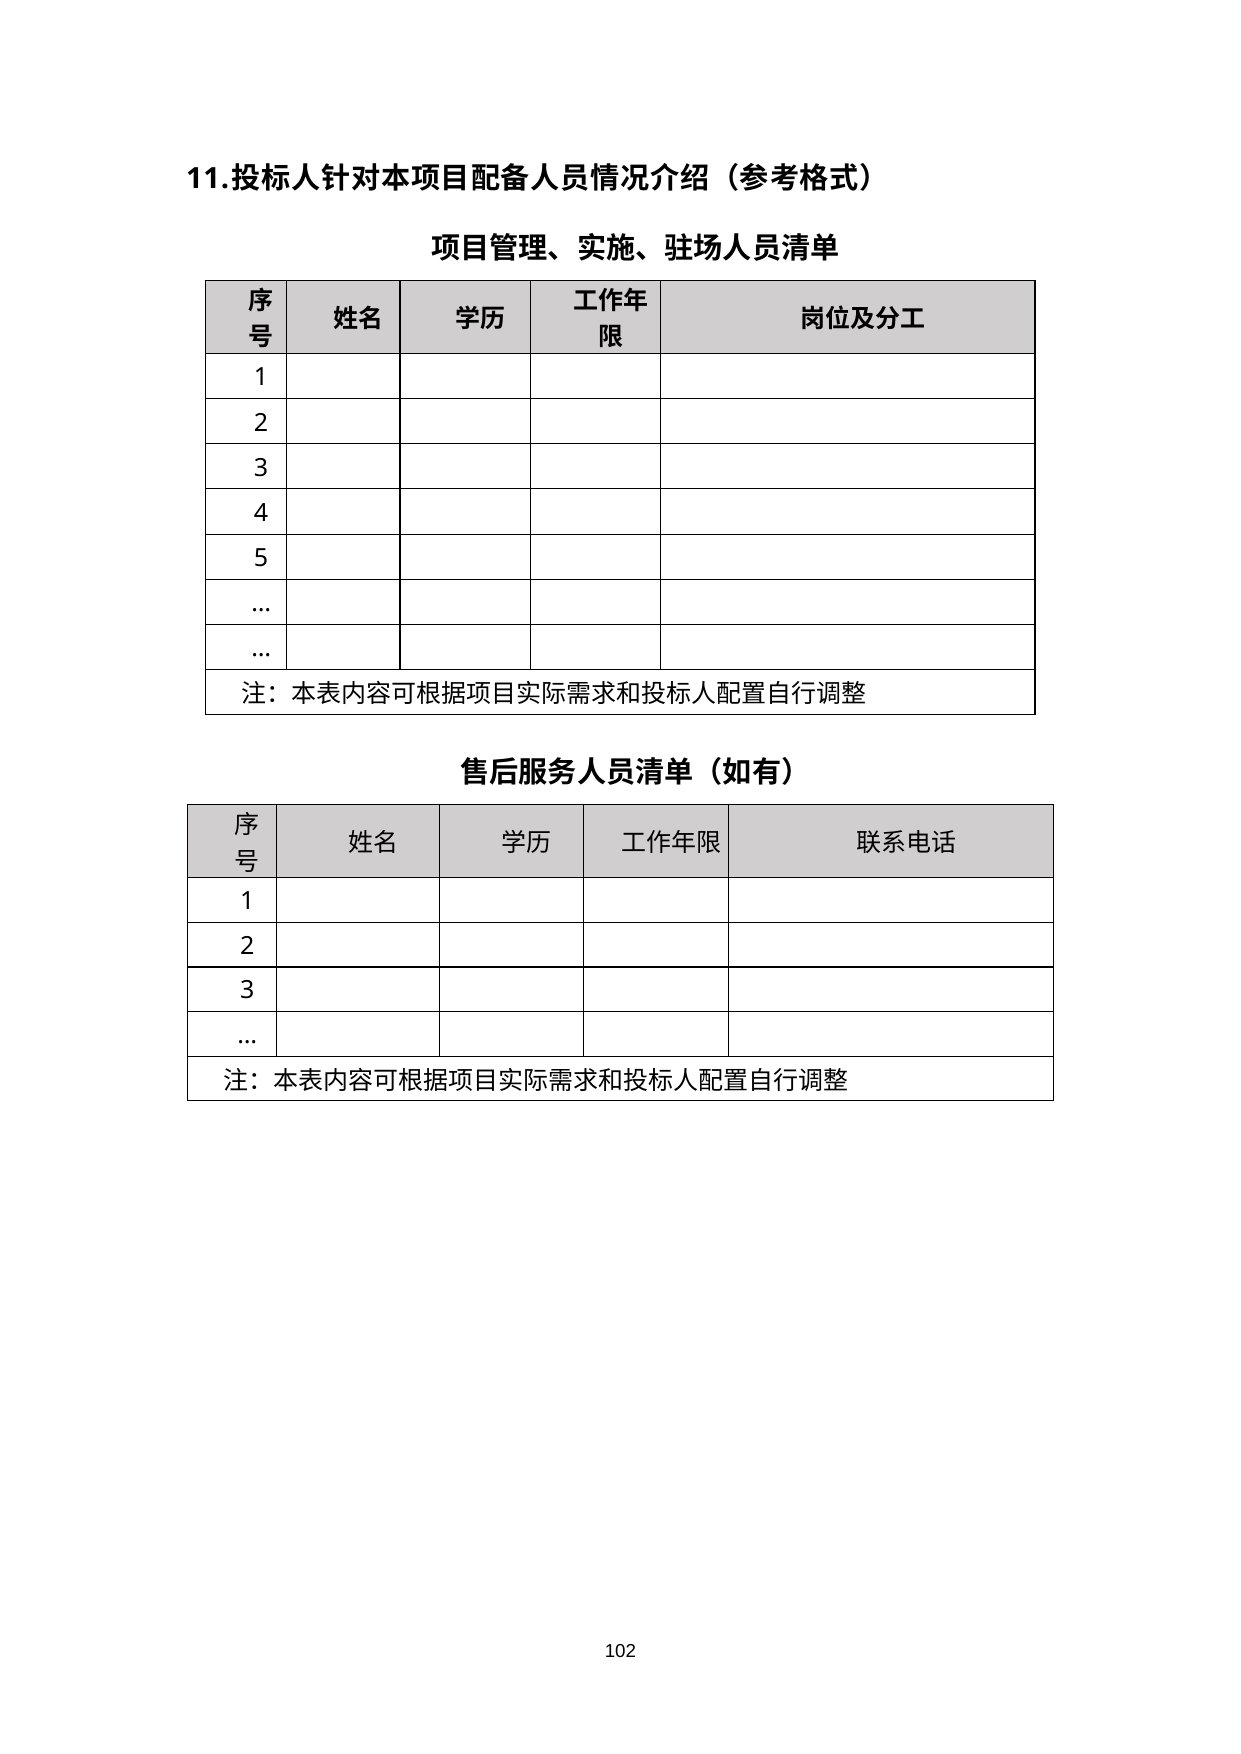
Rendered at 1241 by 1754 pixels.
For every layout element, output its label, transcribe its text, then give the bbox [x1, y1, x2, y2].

table_cell 注：本表内容可根据项目实际需求和投标人配置自行调整 [188, 1057, 1053, 1100]
table_cell … [188, 1012, 276, 1056]
table_cell [401, 444, 530, 488]
table_cell [401, 535, 530, 578]
table_cell [729, 923, 1053, 966]
table_cell [277, 1012, 439, 1056]
table_cell [531, 625, 660, 669]
table_cell [531, 535, 660, 578]
table_cell … [206, 625, 286, 669]
table_cell [287, 444, 399, 488]
table_header 工作年限 [584, 805, 728, 877]
table_cell [584, 923, 728, 966]
table_cell [661, 399, 1034, 443]
table_cell 2 [188, 923, 276, 966]
table_header 姓名 [277, 805, 439, 877]
table_cell [729, 878, 1053, 922]
table_header 序号 [206, 281, 286, 353]
table_cell [440, 1012, 583, 1056]
table_cell 5 [206, 535, 286, 578]
table_cell [584, 1012, 728, 1056]
table_cell [584, 878, 728, 922]
table_cell [401, 580, 530, 624]
table_cell [277, 968, 439, 1011]
table_cell [277, 923, 439, 966]
text 售后服务人员清单（如有） [212, 749, 1058, 791]
table_cell [287, 580, 399, 624]
table_cell [531, 580, 660, 624]
table_cell [661, 489, 1034, 533]
table_header 学历 [401, 281, 530, 353]
table_cell [401, 489, 530, 533]
table_cell 1 [206, 354, 286, 398]
table_header 联系电话 [729, 805, 1053, 877]
table_cell [661, 535, 1034, 578]
table_cell [287, 489, 399, 533]
table_header 学历 [440, 805, 583, 877]
table_cell 1 [188, 878, 276, 922]
list 投标人针对本项目配备人员情况介绍（参考格式） [186, 158, 1158, 196]
table_cell 2 [206, 399, 286, 443]
table_cell 3 [188, 968, 276, 1011]
table_header 序号 [188, 805, 276, 877]
table_cell [287, 535, 399, 578]
table_cell [661, 580, 1034, 624]
table_cell [401, 625, 530, 669]
table_cell [440, 923, 583, 966]
table_cell [440, 968, 583, 1011]
table_cell 3 [206, 444, 286, 488]
table_header 工作年限 [531, 281, 660, 353]
table_cell [287, 354, 399, 398]
table_cell [277, 878, 439, 922]
text 项目管理、实施、驻场人员清单 [212, 225, 1058, 267]
table_cell [531, 399, 660, 443]
table_cell [531, 354, 660, 398]
table_cell 4 [206, 489, 286, 533]
table_cell [287, 399, 399, 443]
table_cell [584, 968, 728, 1011]
table_cell [401, 354, 530, 398]
table_cell [729, 1012, 1053, 1056]
table_cell [661, 444, 1034, 488]
table_cell [661, 625, 1034, 669]
table_header 岗位及分工 [661, 281, 1034, 353]
table_cell [661, 354, 1034, 398]
table_cell [440, 878, 583, 922]
table_cell [401, 399, 530, 443]
table_cell [531, 444, 660, 488]
table_cell [287, 625, 399, 669]
table_cell [729, 968, 1053, 1011]
table_cell … [206, 580, 286, 624]
table_cell 注：本表内容可根据项目实际需求和投标人配置自行调整 [206, 670, 1034, 714]
table_header 姓名 [287, 281, 399, 353]
table_cell [531, 489, 660, 533]
